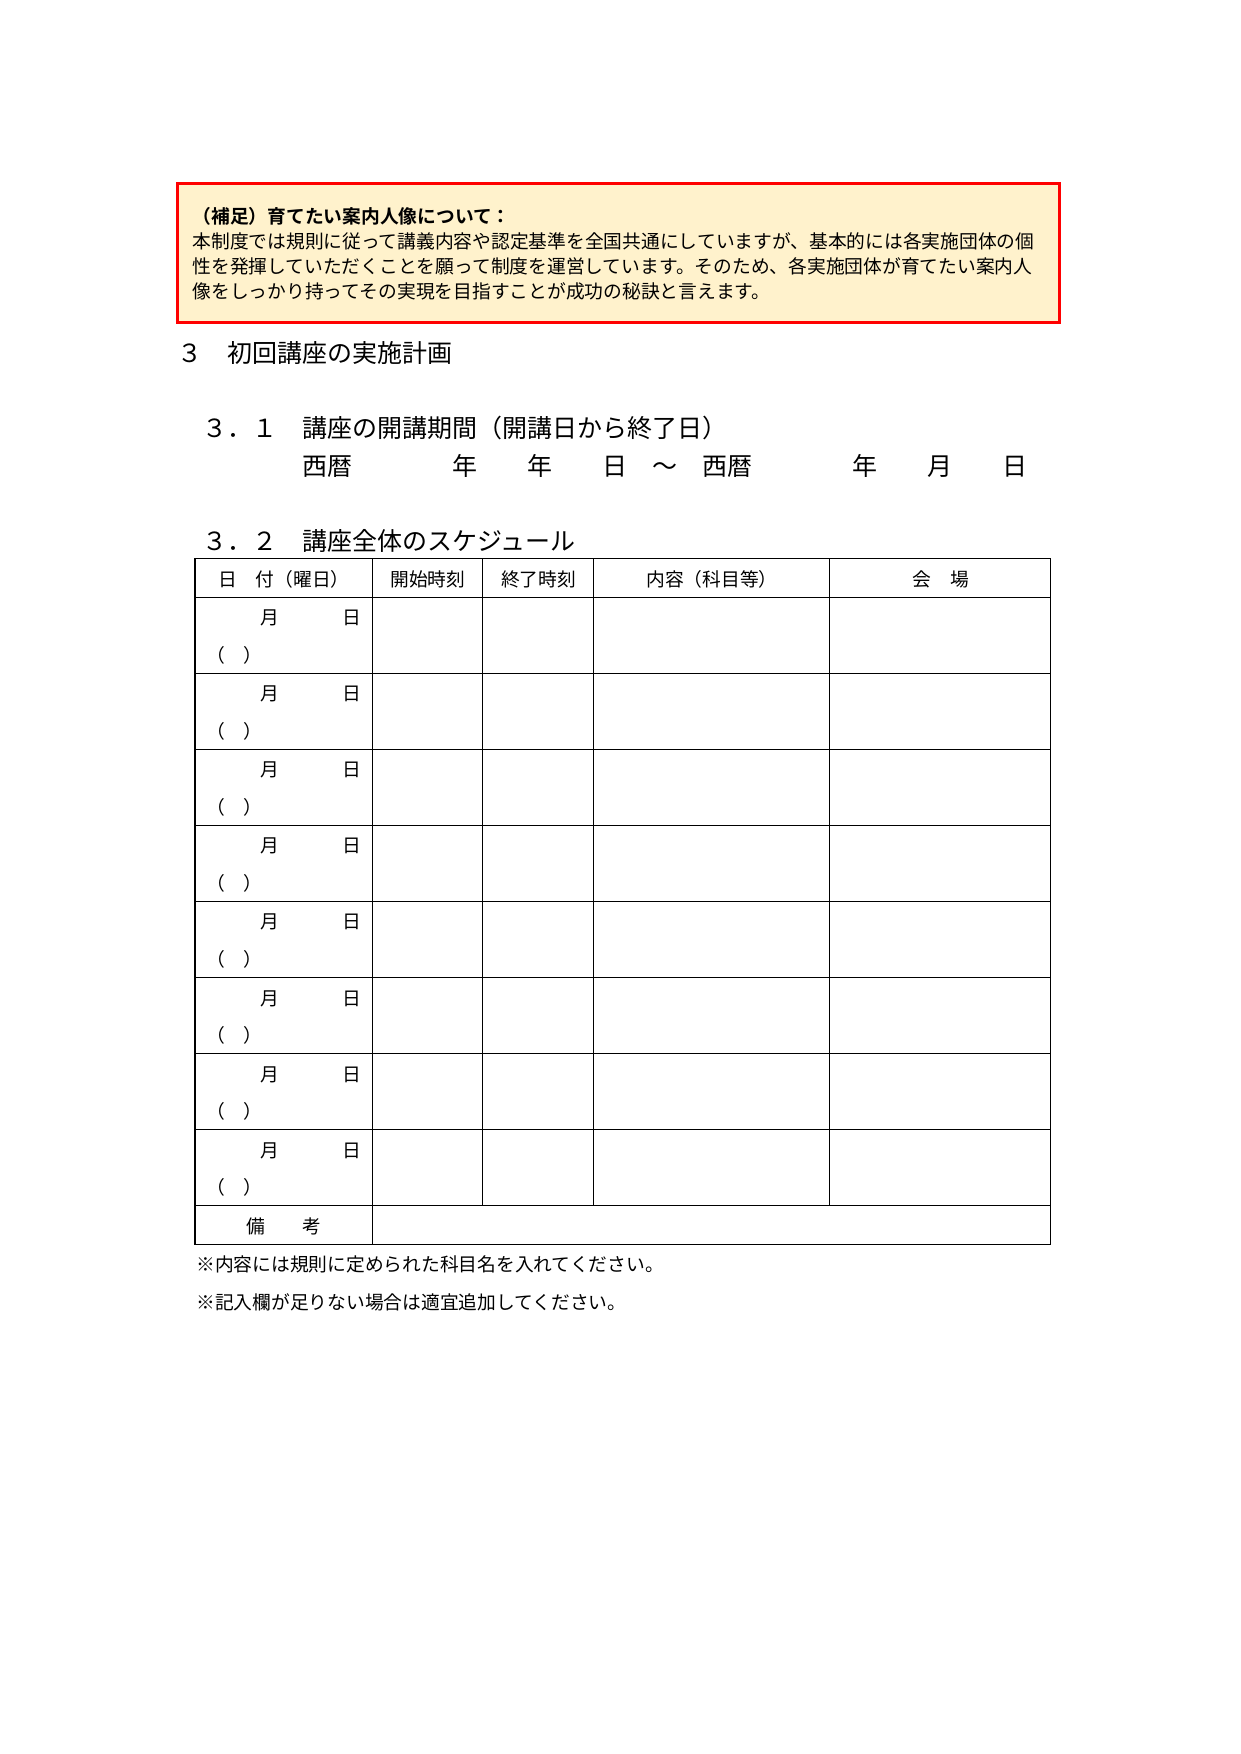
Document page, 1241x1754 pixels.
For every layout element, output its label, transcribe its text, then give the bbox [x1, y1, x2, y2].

table_cell 月 日（ ） [196, 1054, 372, 1129]
table_cell [483, 978, 593, 1053]
table_cell [830, 826, 1050, 901]
table_cell [483, 826, 593, 901]
table_cell [594, 750, 829, 825]
table_cell [373, 978, 482, 1053]
table_cell [830, 674, 1050, 749]
table_cell [483, 674, 593, 749]
table_cell [830, 902, 1050, 977]
table_cell [483, 750, 593, 825]
text ※記入欄が足りない場合は適宜追加してください。 [177, 1282, 1063, 1320]
table_cell [483, 902, 593, 977]
table_cell 月 日（ ） [196, 902, 372, 977]
table_cell [594, 1130, 829, 1205]
table_cell [373, 826, 482, 901]
table_cell [373, 674, 482, 749]
table_cell [373, 750, 482, 825]
table_cell 月 日（ ） [196, 826, 372, 901]
text ３．２ 講座全体のスケジュール [177, 521, 1063, 558]
table_cell [594, 978, 829, 1053]
table_cell [830, 750, 1050, 825]
table_cell [594, 902, 829, 977]
text 西暦 年 年 日 ～ 西暦 年 月 日 [177, 446, 1063, 483]
table_header 開始時刻 [373, 559, 482, 597]
table_header 内容（科目等） [594, 559, 829, 597]
table_cell [830, 978, 1050, 1053]
text ３．１ 講座の開講期間（開講日から終了日） [177, 408, 1063, 446]
table_cell [594, 598, 829, 673]
table_cell [373, 1054, 482, 1129]
table_cell 備 考 [196, 1206, 372, 1244]
text ※内容には規則に定められた科目名を入れてください。 [177, 1245, 1063, 1282]
table_cell [483, 1054, 593, 1129]
table_header 日 付（曜日） [196, 559, 372, 597]
table_cell 月 日（ ） [196, 978, 372, 1053]
table_cell [373, 1130, 482, 1205]
table_cell [830, 1054, 1050, 1129]
table_cell 月 日（ ） [196, 1130, 372, 1205]
table_cell [830, 598, 1050, 673]
table_header 会 場 [830, 559, 1050, 597]
table_cell [373, 598, 482, 673]
table_cell [594, 1054, 829, 1129]
table_cell 月 日（ ） [196, 674, 372, 749]
table_header 終了時刻 [483, 559, 593, 597]
text ３ 初回講座の実施計画 [177, 333, 1063, 371]
table_cell 月 日（ ） [196, 750, 372, 825]
table_cell [373, 1206, 1050, 1244]
table_cell 月 日（ ） [196, 598, 372, 673]
table_cell [373, 902, 482, 977]
table_cell [830, 1130, 1050, 1205]
table_cell [594, 674, 829, 749]
table_cell [483, 598, 593, 673]
table_cell [483, 1130, 593, 1205]
table_cell [594, 826, 829, 901]
